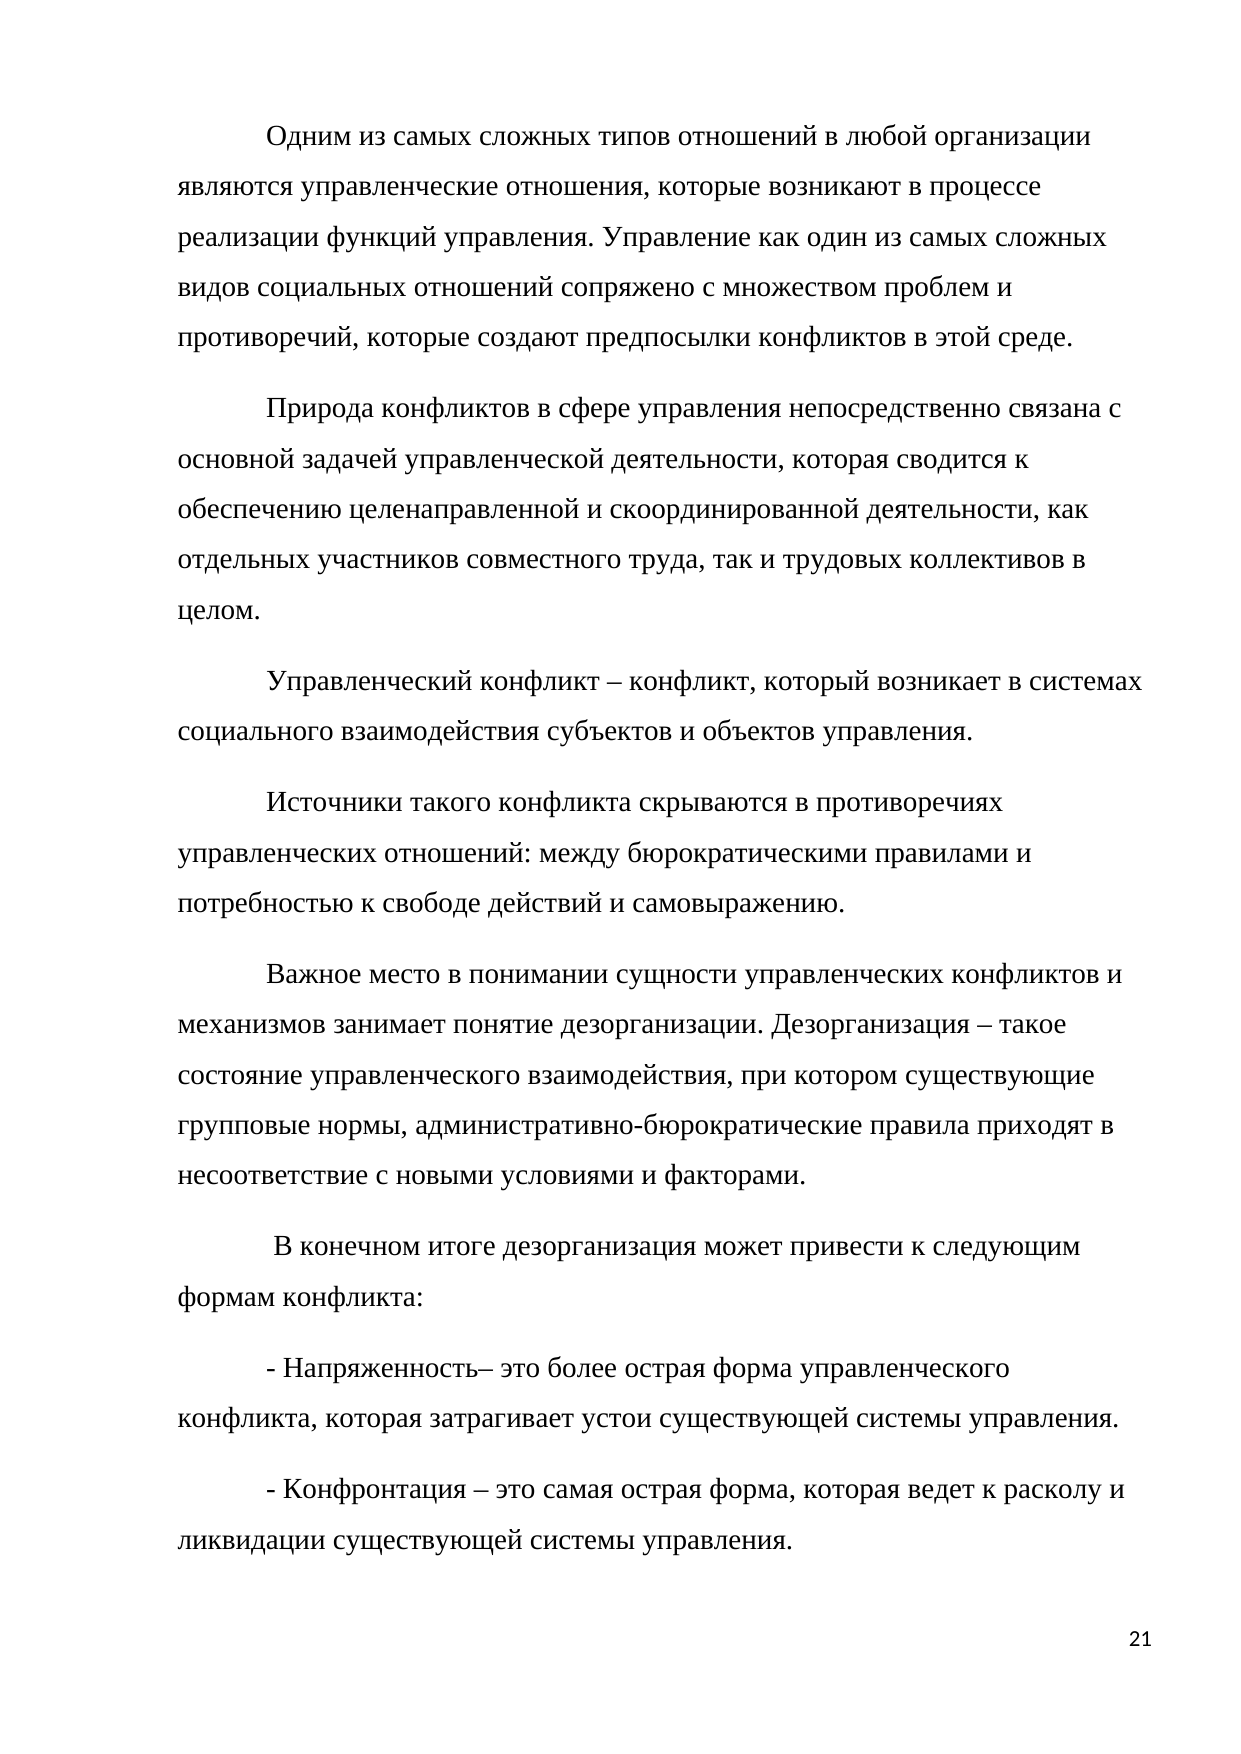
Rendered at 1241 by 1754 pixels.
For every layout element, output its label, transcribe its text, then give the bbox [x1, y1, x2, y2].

text - Напряженность– это более острая форма управленческого конфликта, которая затрагивает устои существующей системы управления. [177, 1350, 1152, 1434]
text Важное место в понимании сущности управленческих конфликтов и механизмов занимает понятие дезорганизации. Дезорганизация – такое состояние управленческого взаимодействия, при котором существующие групповые нормы, административно-бюрократические правила приходят в несоответствие с новыми условиями и факторами. [177, 956, 1152, 1191]
text Одним из самых сложных типов отношений в любой организации являются управленческие отношения, которые возникают в процессе реализации функций управления. Управление как один из самых сложных видов социальных отношений сопряжено с множеством проблем и противоречий, которые создают предпосылки конфликтов в этой среде. [177, 118, 1152, 353]
text Управленческий конфликт – конфликт, который возникает в системах социального взаимодействия субъектов и объектов управления. [177, 663, 1152, 747]
text В конечном итоге дезорганизация может привести к следующим формам конфликта: [177, 1228, 1152, 1312]
text Природа конфликтов в сфере управления непосредственно связана с основной задачей управленческой деятельности, которая сводится к обеспечению целенаправленной и скоординированной деятельности, как отдельных участников совместного труда, так и трудовых коллективов в целом. [177, 391, 1152, 625]
text Источники такого конфликта скрываются в противоречиях управленческих отношений: между бюрократическими правилами и потребностью к свободе действий и самовыражению. [177, 784, 1152, 918]
text - Конфронтация – это самая острая форма, которая ведет к расколу и ликвидации существующей системы управления. [177, 1471, 1152, 1555]
